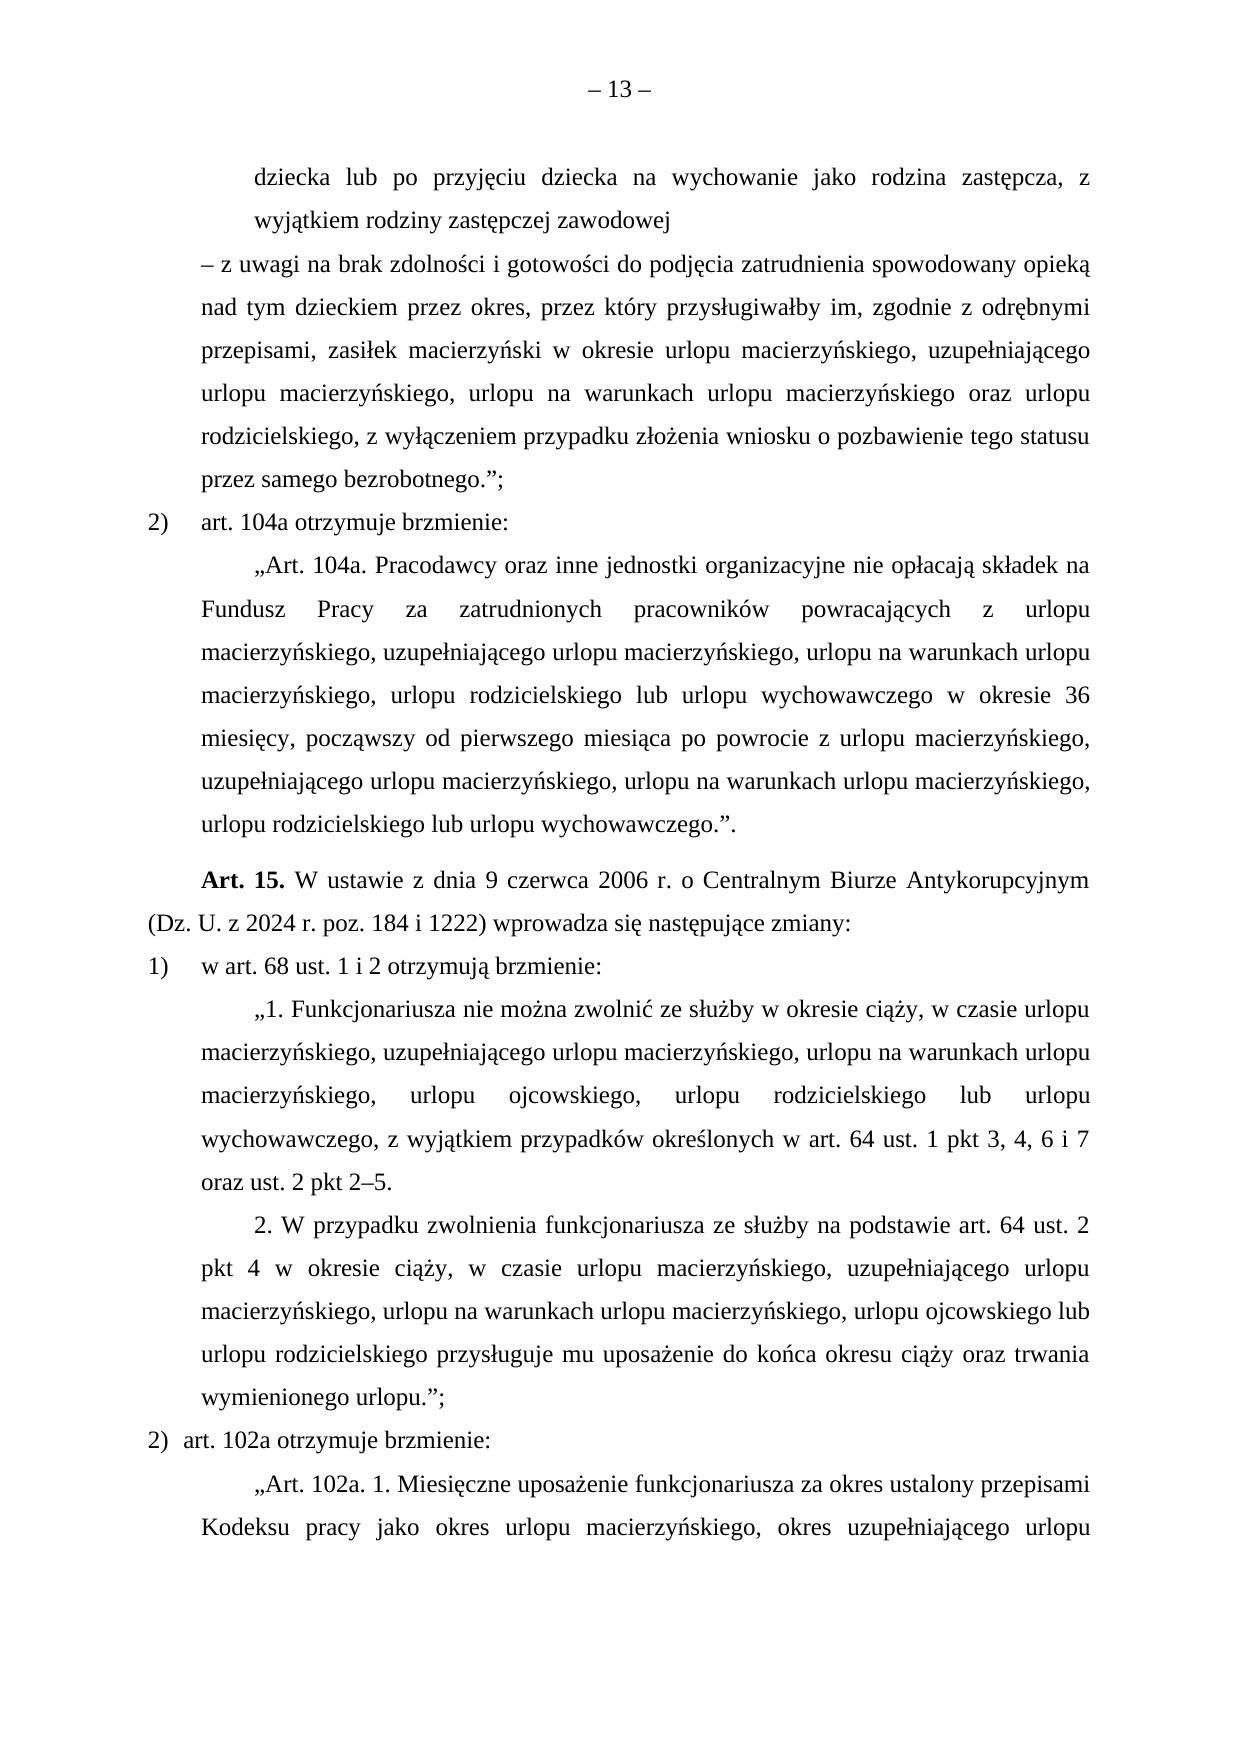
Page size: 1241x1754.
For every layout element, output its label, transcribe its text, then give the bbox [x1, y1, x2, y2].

text 2) art. 102a otrzymuje brzmienie: [148, 1426, 1091, 1454]
text 2) art. 104a otrzymuje brzmienie: [148, 507, 1091, 536]
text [254, 162, 1091, 234]
text Art. 15. W ustawie z dnia 9 czerwca 2006 r. o Centralnym Biurze Antykorupcyjnym (Dz. U. z 2024 r. poz. 184 i 1222) wprowadza się następujące zmiany: [148, 865, 1091, 937]
text „Art. 104a. Pracodawcy oraz inne jednostki organizacyjne nie opłacają składek na Fundusz Pracy za zatrudnionych pracowników powracających z urlopu macierzyńskiego, uzupełniającego urlopu macierzyńskiego, urlopu na warunkach urlopu macierzyńskiego, urlopu rodzicielskiego lub urlopu wychowawczego w okresie 36 miesięcy, począwszy od pierwszego miesiąca po powrocie z urlopu macierzyńskiego, uzupełniającego urlopu macierzyńskiego, urlopu na warunkach urlopu macierzyńskiego, urlopu rodzicielskiego lub urlopu wychowawczego.”. [201, 551, 1091, 838]
text 2. W przypadku zwolnienia funkcjonariusza ze służby na podstawie art. 64 ust. 2 pkt 4 w okresie ciąży, w czasie urlopu macierzyńskiego, uzupełniającego urlopu macierzyńskiego, urlopu na warunkach urlopu macierzyńskiego, urlopu ojcowskiego lub urlopu rodzicielskiego przysługuje mu uposażenie do końca okresu ciąży oraz trwania wymienionego urlopu.”; [201, 1210, 1091, 1411]
text „1. Funkcjonariusza nie można zwolnić ze służby w okresie ciąży, w czasie urlopu macierzyńskiego, uzupełniającego urlopu macierzyńskiego, urlopu na warunkach urlopu macierzyńskiego, urlopu ojcowskiego, urlopu rodzicielskiego lub urlopu wychowawczego, z wyjątkiem przypadków określonych w art. 64 ust. 1 pkt 3, 4, 6 i 7 oraz ust. 2 pkt 2–5. [201, 994, 1091, 1196]
text 1) w art. 68 ust. 1 i 2 otrzymują brzmienie: [148, 951, 1091, 980]
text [201, 1469, 1091, 1541]
text – z uwagi na brak zdolności i gotowości do podjęcia zatrudnienia spowodowany opieką nad tym dzieckiem przez okres, przez który przysługiwałby im, zgodnie z odrębnymi przepisami, zasiłek macierzyński w okresie urlopu macierzyńskiego, uzupełniającego urlopu macierzyńskiego, urlopu na warunkach urlopu macierzyńskiego oraz urlopu rodzicielskiego, z wyłączeniem przypadku złożenia wniosku o pozbawienie tego statusu przez samego bezrobotnego.”; [201, 249, 1091, 493]
